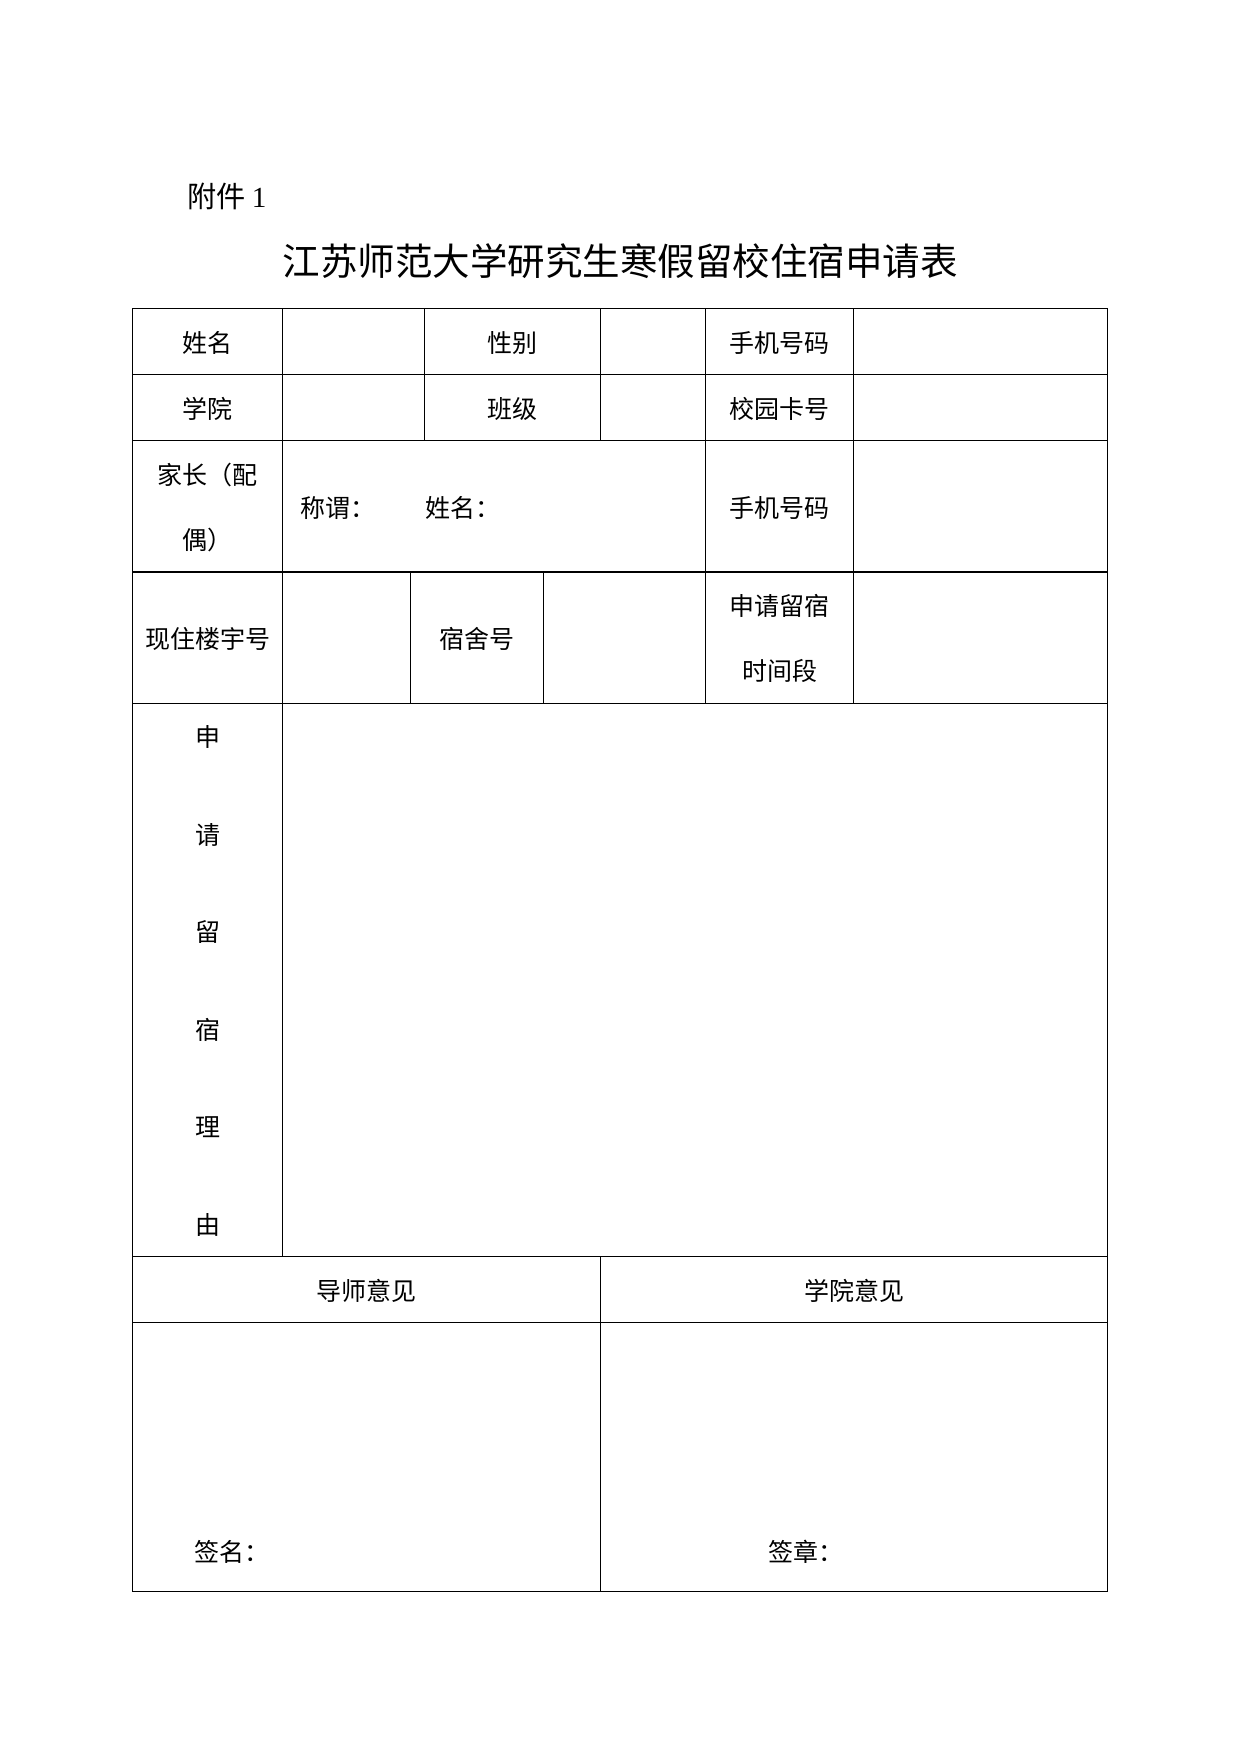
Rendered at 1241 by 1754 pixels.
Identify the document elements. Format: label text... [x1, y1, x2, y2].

table_header 姓名 [133, 309, 282, 374]
table_cell 校园卡号 [706, 375, 853, 440]
table_cell 班级 [425, 375, 600, 440]
table_cell [544, 573, 705, 702]
table_cell [854, 573, 1107, 702]
table_header [854, 309, 1107, 374]
table_cell 宿舍号 [411, 573, 543, 702]
table_header [283, 309, 424, 374]
table_cell 家长（配偶） [133, 441, 282, 571]
text 附件1 [187, 162, 1053, 227]
table_cell [854, 441, 1107, 571]
table_cell [601, 375, 705, 440]
table_cell [854, 375, 1107, 440]
table_cell [283, 704, 1107, 1256]
table_cell [283, 573, 410, 702]
text 江苏师范大学研究生寒假留校住宿申请表 [187, 227, 1053, 292]
table_cell 导师意见 [133, 1257, 600, 1322]
table_cell 手机号码 [706, 441, 853, 571]
table_header 手机号码 [706, 309, 853, 374]
table_cell 学院意见 [601, 1257, 1107, 1322]
table_cell 学院 [133, 375, 282, 440]
table_cell 申请留宿 时间段 [706, 573, 853, 702]
table_cell [283, 375, 424, 440]
table_header 性别 [425, 309, 600, 374]
table_cell 申 请 留 宿 理 由 [133, 704, 282, 1256]
table_cell 现住楼宇号 [133, 573, 282, 702]
table_cell 称谓： 姓名： [283, 441, 705, 571]
table_cell 签名： 年 月 日 [133, 1323, 600, 1591]
table_header [601, 309, 705, 374]
table_cell 签章： 年 月 日 [601, 1323, 1107, 1591]
